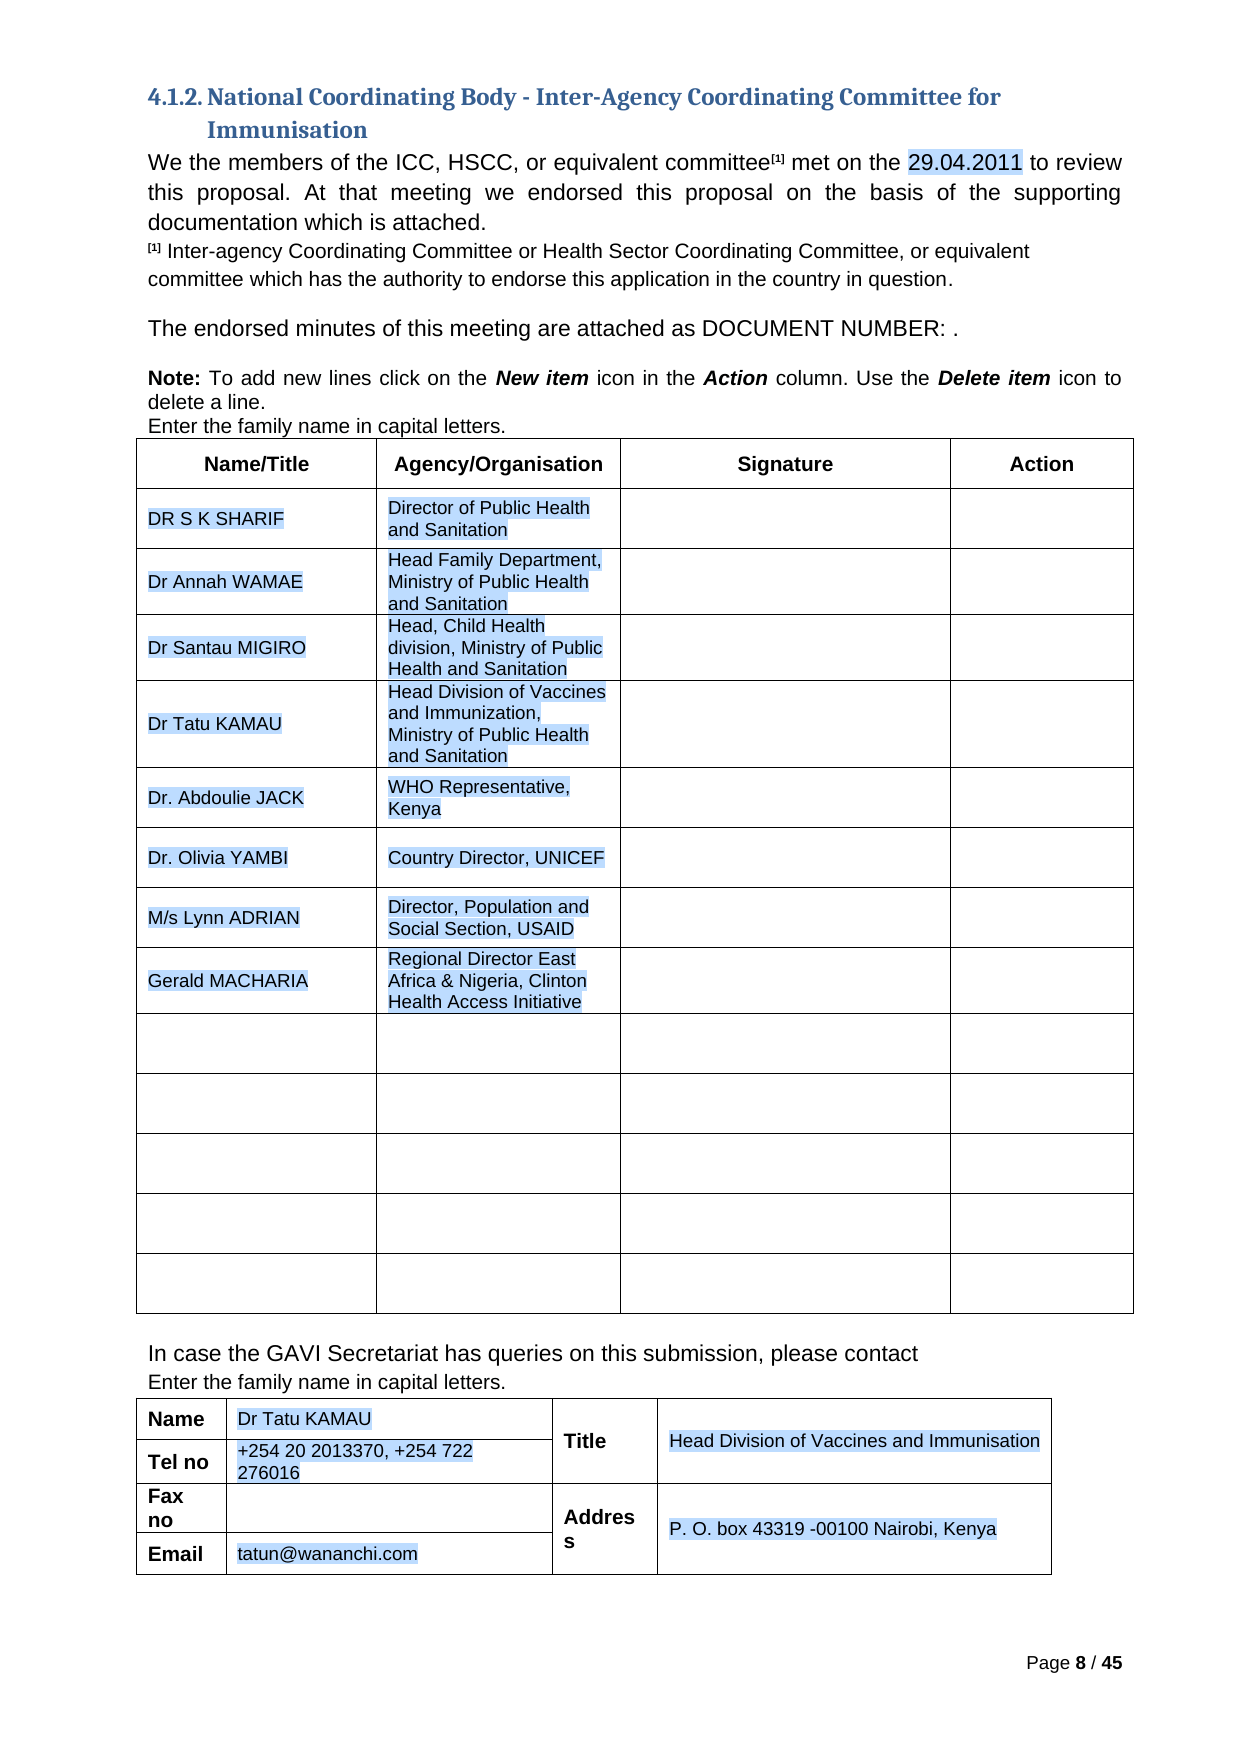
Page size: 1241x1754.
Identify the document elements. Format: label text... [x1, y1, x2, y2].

table_cell Dr Annah WAMAE [137, 549, 376, 614]
table_cell M/s Lynn ADRIAN [137, 888, 376, 947]
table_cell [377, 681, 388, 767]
table_cell [951, 1014, 1133, 1073]
table_cell Director of Public Health and Sanitation [377, 489, 620, 548]
table_cell [621, 1074, 950, 1133]
table_cell [137, 1014, 376, 1073]
table_header Action [951, 439, 1133, 488]
table_cell Address [553, 1484, 657, 1573]
table_cell [951, 1134, 1133, 1193]
table_cell [951, 489, 1133, 548]
table_cell Director, Population and Social Section, USAID [377, 888, 620, 947]
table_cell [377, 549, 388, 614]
table_cell [951, 1194, 1133, 1253]
table_cell [137, 1254, 376, 1313]
table_cell [621, 948, 950, 1013]
text The endorsed minutes of this meeting are attached as DOCUMENT NUMBER: . [148, 315, 1122, 342]
table_cell Country Director, UNICEF [377, 828, 620, 887]
table_cell [621, 888, 950, 947]
text We the members of the ICC, HSCC, or equivalent committee[1] met on the 29.04.2011 to review this proposal. At that meeting we endorsed this proposal on the basis of the supporting documentation which is attached. [148, 149, 1122, 236]
table_cell Tel no [137, 1440, 226, 1483]
table_cell WHO Representative, Kenya [377, 768, 620, 827]
table_cell [951, 948, 1133, 1013]
table_cell [621, 768, 950, 827]
table_cell [621, 1254, 950, 1313]
table_cell [951, 888, 1133, 947]
table_cell tatun@wananchi.com [227, 1533, 552, 1573]
table_cell [621, 1134, 950, 1193]
table_cell [951, 549, 1133, 614]
table_header Agency/Organisation [377, 439, 620, 488]
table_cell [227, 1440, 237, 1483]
table_cell [137, 1074, 376, 1133]
table_cell Head, Child Health division, Ministry of Public Health and Sanitation [545, 615, 620, 679]
table_header Head Division of Vaccines and Immunisation [658, 1399, 1051, 1483]
table_cell [377, 1194, 620, 1253]
table_cell Dr Santau MIGIRO [137, 615, 376, 679]
table_header Name/Title [137, 439, 376, 488]
table_cell [377, 1014, 620, 1073]
table_cell Dr Tatu KAMAU [137, 681, 376, 767]
table_cell [227, 1484, 552, 1532]
table_cell [377, 1254, 620, 1313]
table_cell Email [137, 1533, 226, 1573]
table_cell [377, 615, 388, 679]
table_cell [621, 681, 950, 767]
table_cell [137, 1134, 376, 1193]
table_cell [621, 489, 950, 548]
text Note: To add new lines click on the New item icon in the Action column. Use the Delete item icon to delete a line. [148, 366, 1122, 414]
table_header Name [137, 1399, 226, 1439]
table_cell [621, 549, 950, 614]
subtitle National Coordinating Body - Inter-Agency Coordinating Committee for Immunisation [148, 83, 1122, 144]
table_header Title [553, 1399, 657, 1483]
table_cell [951, 681, 1133, 767]
table_cell DR S K SHARIF [137, 489, 376, 548]
table_cell [951, 768, 1133, 827]
text In case the GAVI Secretariat has queries on this submission, please contact [148, 1340, 1122, 1366]
table_header Dr Tatu KAMAU [227, 1399, 552, 1439]
table_cell +254 20 2013370, +254 722 276016 [300, 1440, 552, 1483]
text Enter the family name in capital letters. [148, 1370, 1122, 1394]
table_cell [621, 615, 950, 679]
table_cell [951, 828, 1133, 887]
table_cell [621, 1014, 950, 1073]
table_cell [377, 1074, 620, 1133]
table_cell P. O. box 43319 -00100 Nairobi, Kenya [658, 1484, 1051, 1573]
table_cell Dr. Abdoulie JACK [137, 768, 376, 827]
table_cell [137, 1194, 376, 1253]
table_cell [951, 1074, 1133, 1133]
table_cell Dr. Olivia YAMBI [137, 828, 376, 887]
table_cell [951, 1254, 1133, 1313]
table_cell Head Division of Vaccines and Immunization, Ministry of Public Health and Sanitation [508, 681, 620, 767]
table_cell Regional Director East Africa & Nigeria, Clinton Health Access Initiative [377, 948, 620, 1013]
table_cell Gerald MACHARIA [137, 948, 376, 1013]
text [1] Inter-agency Coordinating Committee or Health Sector Coordinating Committee, or equivalent committee which has the authority to endorse this application in the country in question. [148, 239, 1122, 291]
table_cell [621, 1194, 950, 1253]
table_cell [377, 1134, 620, 1193]
table_cell [621, 828, 950, 887]
table_cell [951, 615, 1133, 679]
table_cell Head Family Department, Ministry of Public Health and Sanitation [508, 549, 620, 614]
table_cell Fax no [137, 1484, 226, 1532]
table_header Signature [621, 439, 950, 488]
text Enter the family name in capital letters. [148, 414, 1122, 438]
